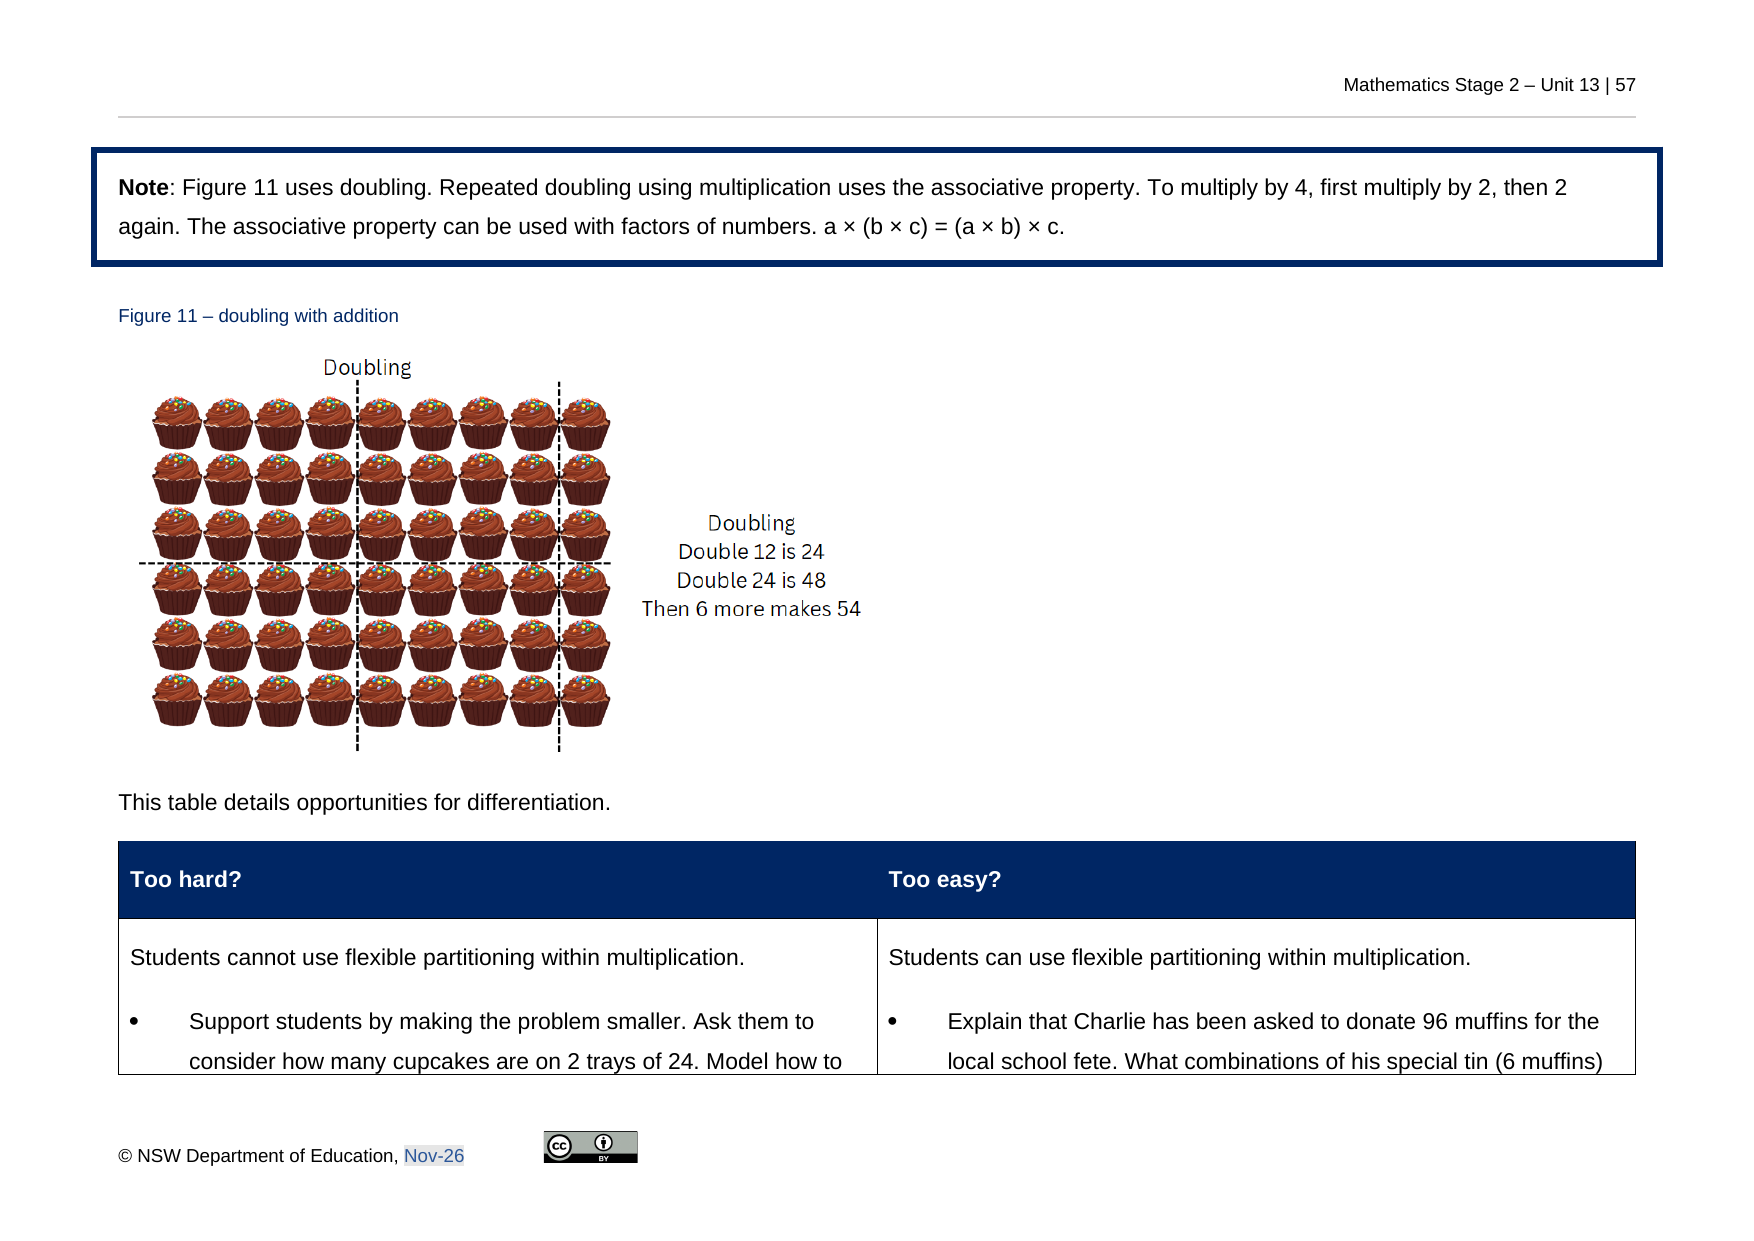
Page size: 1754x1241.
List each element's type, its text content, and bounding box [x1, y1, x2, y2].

text Note: Figure 11 uses doubling. Repeated doubling using multiplication uses the associative property. To multiply by 4, first multiply by 2, then 2 again. The associative property can be used with factors of numbers. a × (b × c) = (a × b) × c. [97, 153, 1657, 260]
table_header Too easy? [877, 841, 1635, 918]
picture [543, 1131, 638, 1163]
picture [118, 351, 869, 752]
text Figure 11 – doubling with addition [118, 305, 1636, 326]
table_header Too hard? [119, 841, 877, 918]
text This table details opportunities for differentiation. [118, 789, 1636, 816]
